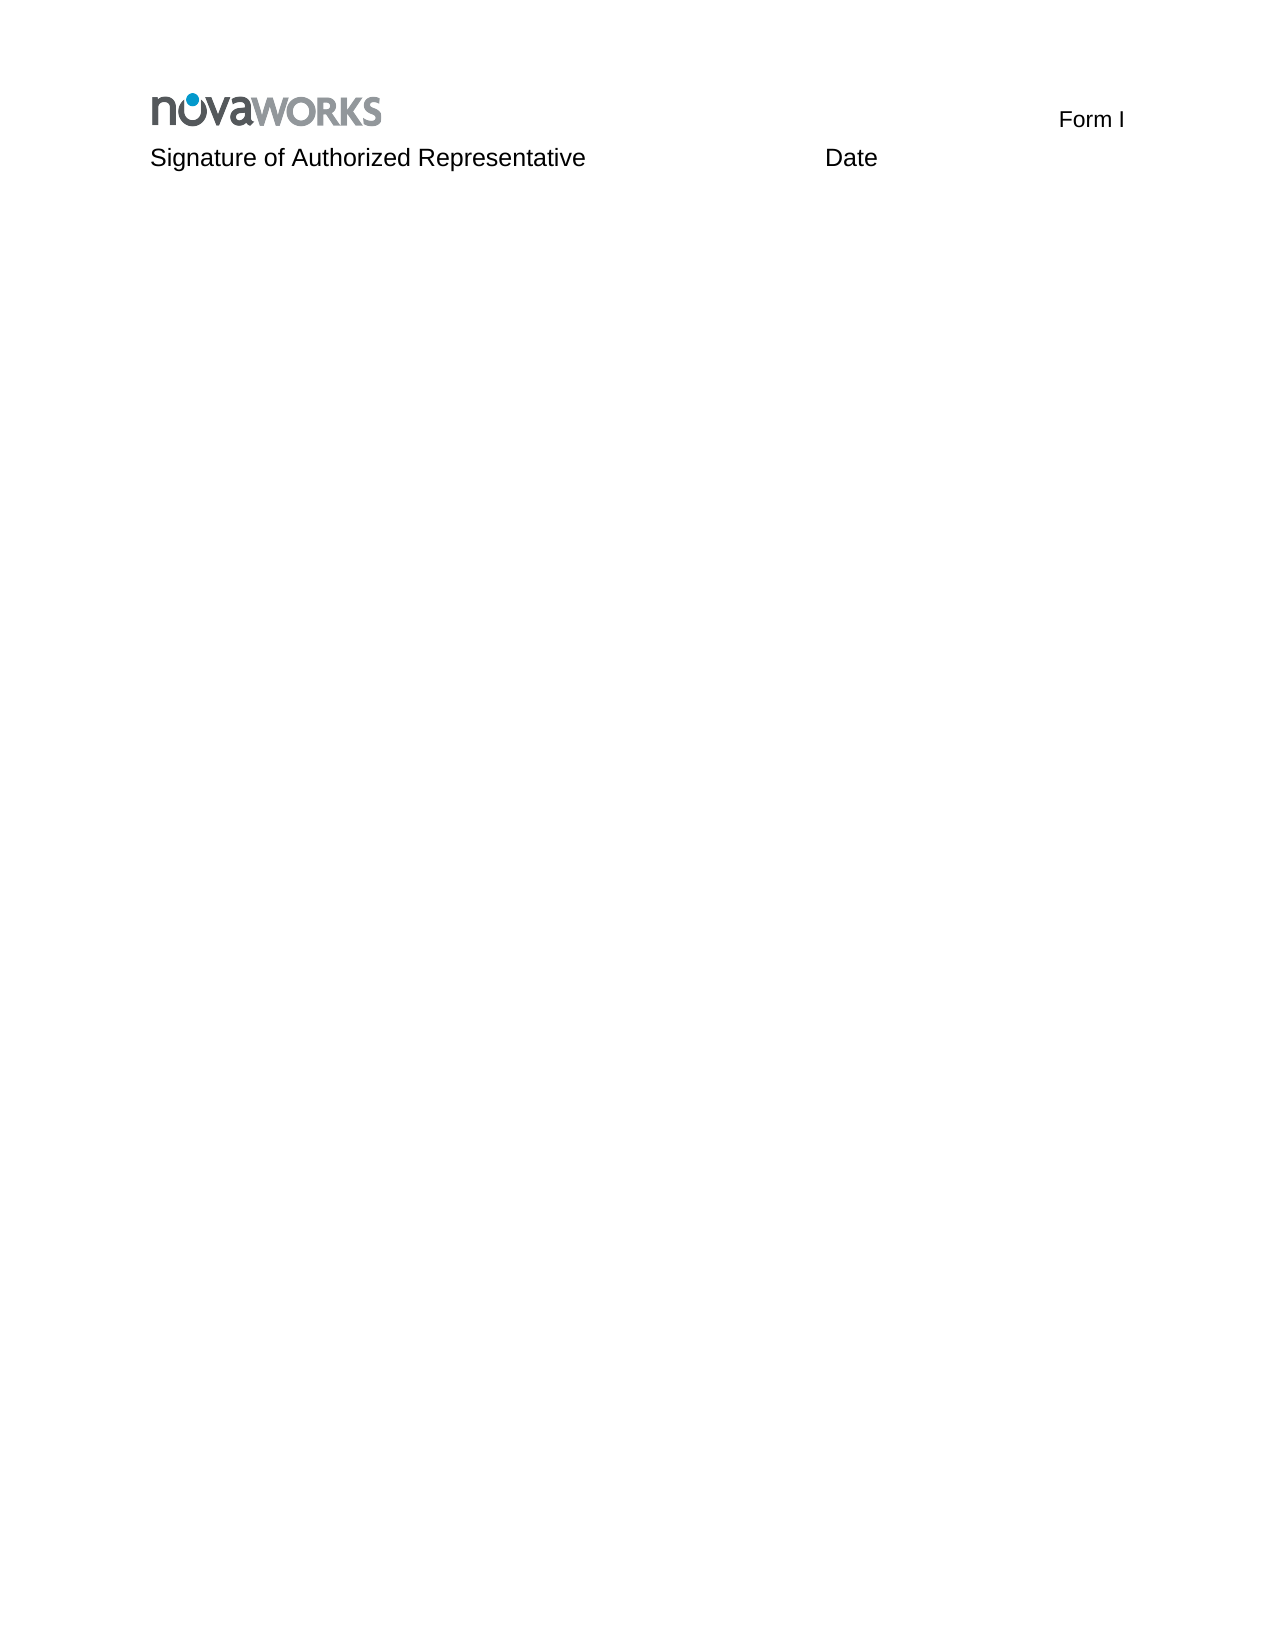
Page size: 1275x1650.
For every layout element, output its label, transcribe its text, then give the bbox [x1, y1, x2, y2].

text Signature of Authorized Representative Date [150, 142, 1153, 171]
picture [150, 93, 382, 128]
